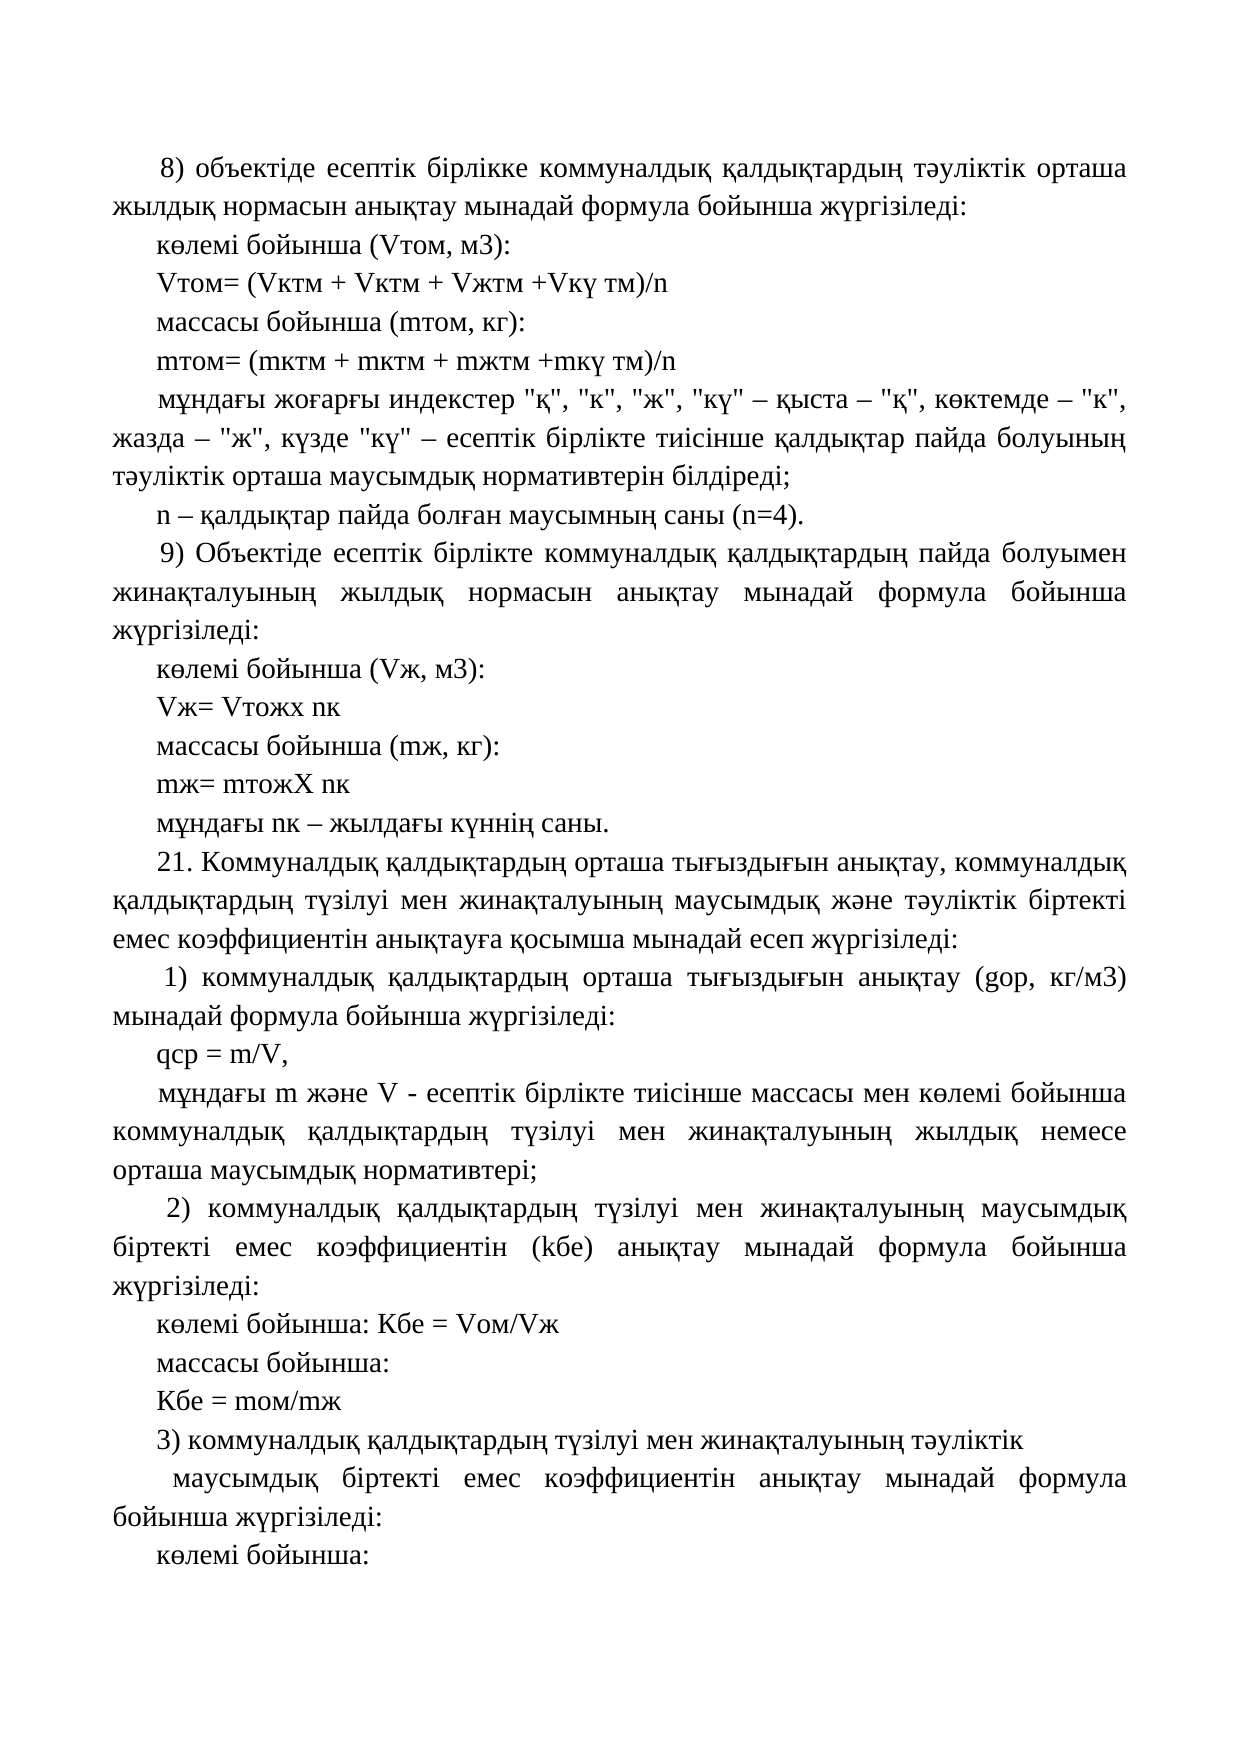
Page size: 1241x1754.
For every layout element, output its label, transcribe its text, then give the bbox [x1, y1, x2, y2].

text 9) Объектіде есептік бірлікте коммуналдық қалдықтардың пайда болуымен жинақталуының жылдық нормасын анықтау мынадай формула бойынша жүргізіледі: [112, 535, 1128, 646]
text mтом= (mктм + mктм + mжтм +mкү тм)/n [112, 343, 1128, 376]
text көлемі бойынша (Vтом, м3): [112, 227, 1128, 261]
text мұндағы m және V - есептік бірлікте тиісінше массасы мен көлемі бойынша коммуналдық қалдықтардың түзілуі мен жинақталуының жылдық немесе орташа маусымдық нормативтері; [112, 1075, 1128, 1186]
text көлемі бойынша: Кбе = Vом/Vж [112, 1306, 1128, 1340]
text 1) коммуналдық қалдықтардың орташа тығыздығын анықтау (gop, кг/м3) мынадай формула бойынша жүргізіледі: [112, 959, 1128, 1031]
text мұндағы nк – жылдағы күннің саны. [112, 805, 1128, 839]
text qcp = m/V, [112, 1036, 1128, 1070]
text mж= mтожX nк [112, 767, 1128, 800]
text 3) коммуналдық қалдықтардың түзілуі мен жинақталуының тәуліктік [112, 1422, 1128, 1455]
text 2) коммуналдық қалдықтардың түзілуі мен жинақталуының маусымдық біртекті емес коэффициентін (kбе) анықтау мынадай формула бойынша жүргізіледі: [112, 1191, 1128, 1301]
text 21. Коммуналдық қалдықтардың орташа тығыздығын анықтау, коммуналдық қалдықтардың түзілуі мен жинақталуының маусымдық және тәуліктік біртекті емес коэффициентін анықтауға қосымша мынадай есеп жүргізіледі: [112, 844, 1128, 954]
text массасы бойынша (mж, кг): [112, 728, 1128, 762]
text 8) объектіде есептік бірлікке коммуналдық қалдықтардың тәуліктік орташа жылдық нормасын анықтау мынадай формула бойынша жүргізіледі: [112, 150, 1128, 222]
text Vтом= (Vктм + Vктм + Vжтм +Vкү тм)/n [112, 266, 1128, 299]
text көлемі бойынша: [112, 1537, 1128, 1571]
text мұндағы жоғарғы индекстер "қ", "к", "ж", "кү" – қыста – "қ", көктемде – "к", жазда – "ж", күзде "кү" – есептік бірлікте тиісінше қалдықтар пайда болуының тәуліктік орташа маусымдық нормативтерін білдіреді; [112, 381, 1128, 492]
text Vж= Vтожх nк [112, 689, 1128, 723]
text массасы бойынша (mтом, кг): [112, 304, 1128, 338]
text n – қалдықтар пайда болған маусымның саны (n=4). [112, 497, 1128, 530]
text Кбе = mом/mж [112, 1383, 1128, 1417]
text маусымдық біртекті емес коэффициентін анықтау мынадай формула бойынша жүргізіледі: [112, 1460, 1128, 1532]
text массасы бойынша: [112, 1345, 1128, 1378]
text көлемі бойынша (Vж, м3): [112, 651, 1128, 684]
